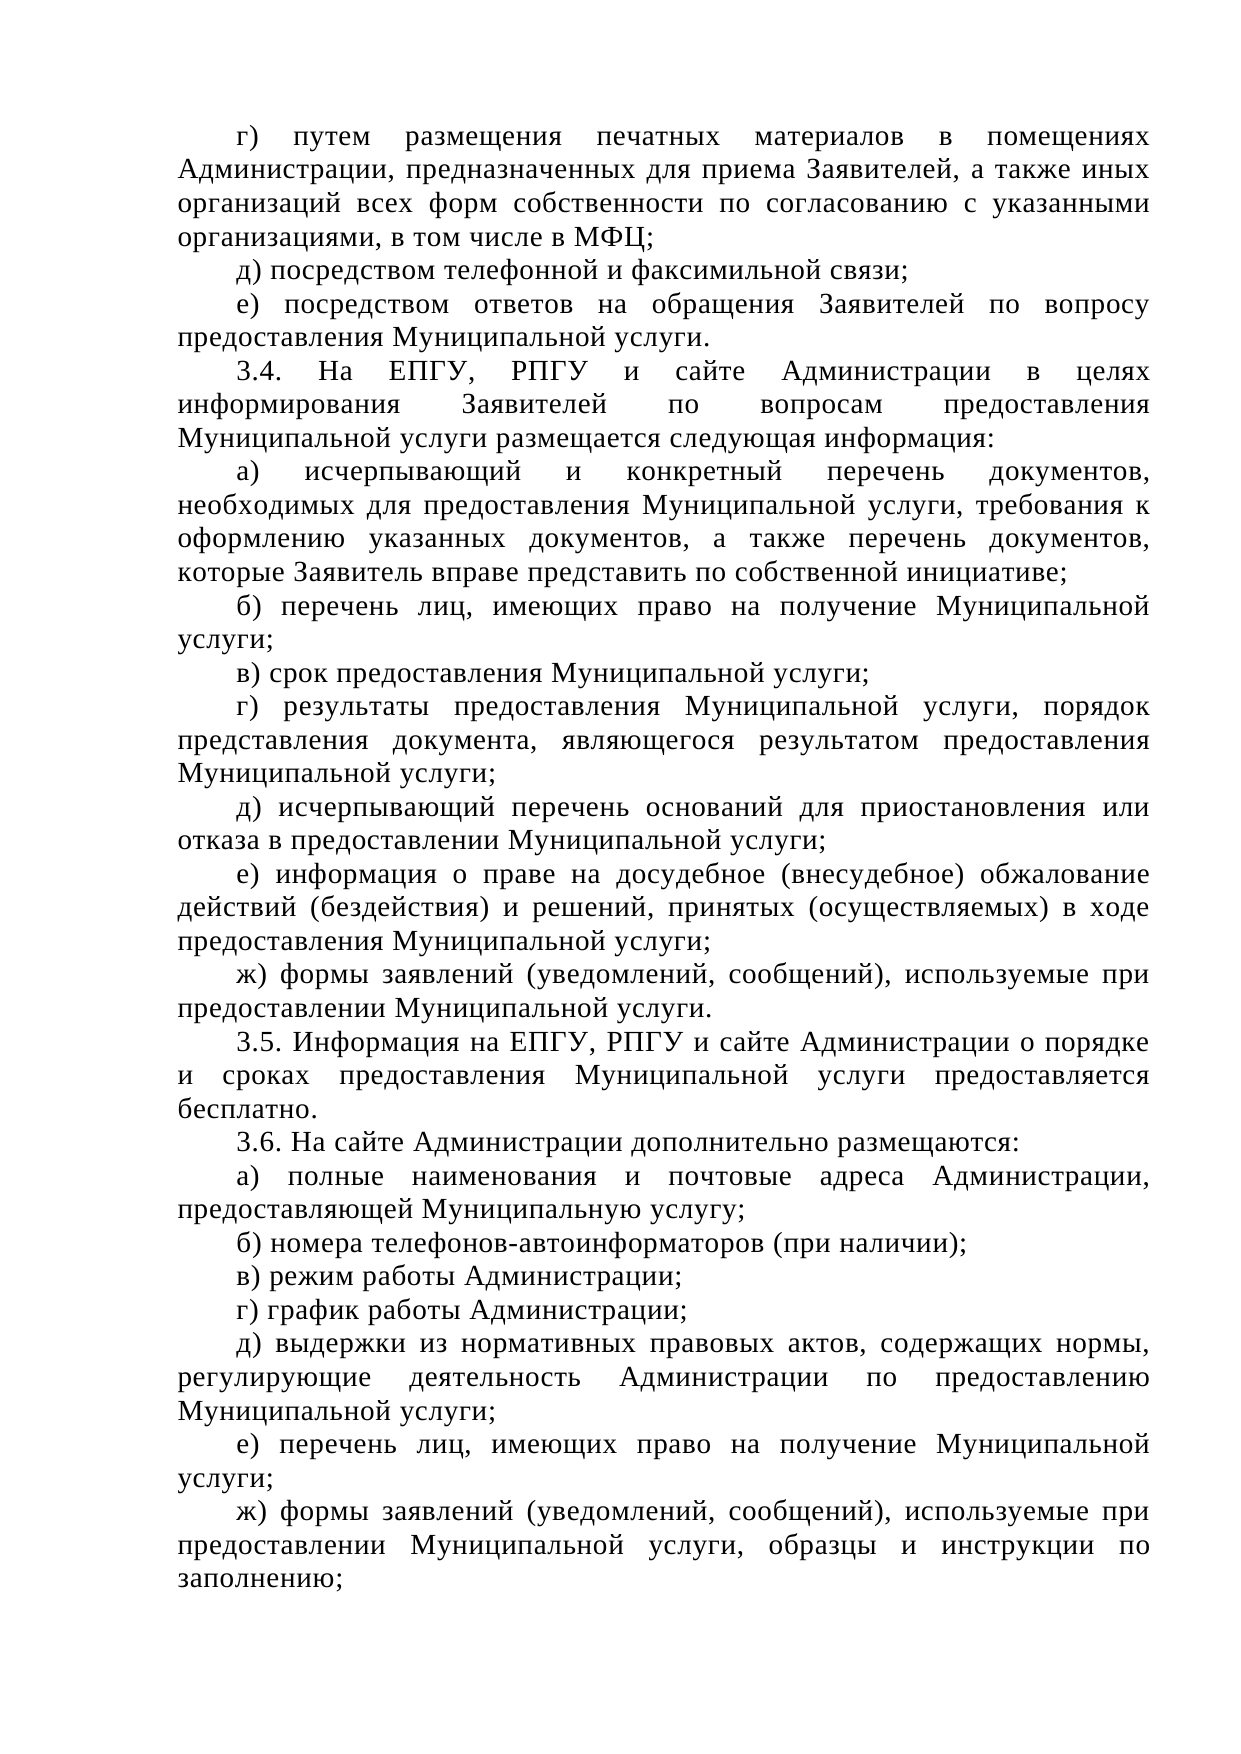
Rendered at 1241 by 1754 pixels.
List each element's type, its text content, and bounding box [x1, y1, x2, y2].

text ж) формы заявлений (уведомлений, сообщений), используемые при предоставлении Муниципальной услуги. [177, 957, 1152, 1024]
text б) номера телефонов-автоинформаторов (при наличии); [177, 1225, 1152, 1258]
text е) информация о праве на досудебное (внесудебное) обжалование действий (бездействия) и решений, принятых (осуществляемых) в ходе предоставления Муниципальной услуги; [177, 856, 1152, 957]
text в) режим работы Администрации; [177, 1258, 1152, 1292]
text д) выдержки из нормативных правовых актов, содержащих нормы, регулирующие деятельность Администрации по предоставлению Муниципальной услуги; [177, 1326, 1152, 1426]
text 3.4. На ЕПГУ, РПГУ и сайте Администрации в целях информирования Заявителей по вопросам предоставления Муниципальной услуги размещается следующая информация: [177, 353, 1152, 453]
text д) исчерпывающий перечень оснований для приостановления или отказа в предоставлении Муниципальной услуги; [177, 789, 1152, 856]
text г) график работы Администрации; [177, 1292, 1152, 1326]
text 3.5. Информация на ЕПГУ, РПГУ и сайте Администрации о порядке и сроках предоставления Муниципальной услуги предоставляется бесплатно. [177, 1024, 1152, 1124]
text е) перечень лиц, имеющих право на получение Муниципальной услуги; [177, 1426, 1152, 1493]
text е) посредством ответов на обращения Заявителей по вопросу предоставления Муниципальной услуги. [177, 286, 1152, 353]
text в) срок предоставления Муниципальной услуги; [177, 655, 1152, 688]
text ж) формы заявлений (уведомлений, сообщений), используемые при предоставлении Муниципальной услуги, образцы и инструкции по заполнению; [177, 1493, 1152, 1594]
text 3.6. На сайте Администрации дополнительно размещаются: [177, 1124, 1152, 1158]
text г) путем размещения печатных материалов в помещениях Администрации, предназначенных для приема Заявителей, а также иных организаций всех форм собственности по согласованию с указанными организациями, в том числе в МФЦ; [177, 118, 1152, 252]
text а) исчерпывающий и конкретный перечень документов, необходимых для предоставления Муниципальной услуги, требования к оформлению указанных документов, а также перечень документов, которые Заявитель вправе представить по собственной инициативе; [177, 453, 1152, 588]
text д) посредством телефонной и факсимильной связи; [177, 252, 1152, 286]
text г) результаты предоставления Муниципальной услуги, порядок представления документа, являющегося результатом предоставления Муниципальной услуги; [177, 688, 1152, 789]
text а) полные наименования и почтовые адреса Администрации, предоставляющей Муниципальную услугу; [177, 1158, 1152, 1225]
text б) перечень лиц, имеющих право на получение Муниципальной услуги; [177, 588, 1152, 655]
